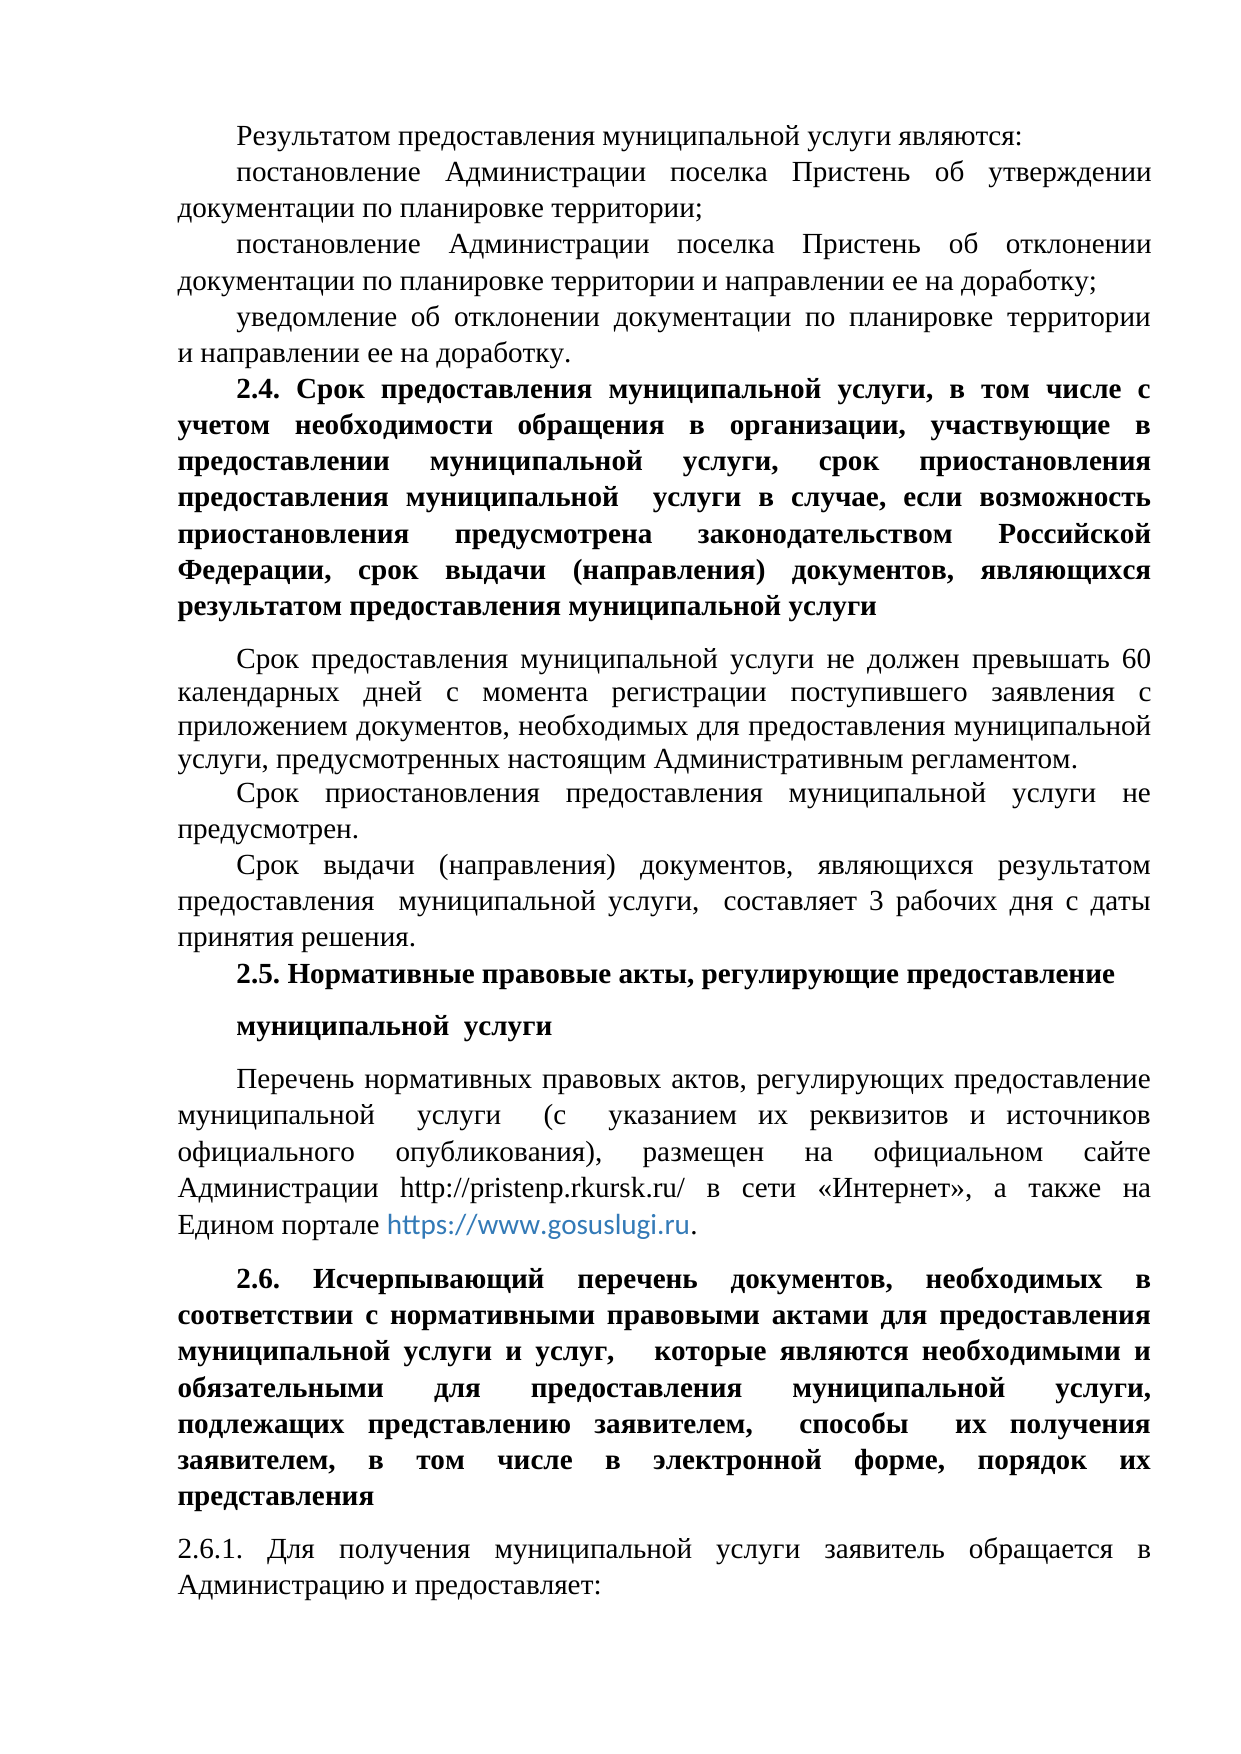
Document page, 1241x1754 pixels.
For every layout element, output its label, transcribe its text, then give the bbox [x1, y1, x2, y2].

text 2.6. Исчерпывающий перечень документов, необходимых в соответствии с нормативными правовыми актами для предоставления муниципальной услуги и услуг, которые являются необходимыми и обязательными для предоставления муниципальной услуги, подлежащих представлению заявителем, способы их получения заявителем, в том числе в электронной форме, порядок их представления [177, 1261, 1152, 1512]
text Перечень нормативных правовых актов, регулирующих предоставление муниципальной услуги (с указанием их реквизитов и источников официального опубликования), размещен на официальном сайте Администрации http://pristenp.rkursk.ru/ в сети «Интернет», а также на Едином портале https://www.gosuslugi.ru. [177, 1061, 1152, 1242]
text 2.5. Нормативные правовые акты, регулирующие предоставление [177, 956, 1152, 989]
text муниципальной услуги [177, 1008, 1152, 1042]
text Срок приостановления предоставления муниципальной услуги не предусмотрен. [177, 775, 1152, 845]
text Результатом предоставления муниципальной услуги являются: [177, 118, 1152, 152]
text уведомление об отклонении документации по планировке территории и направлении ее на доработку. [177, 299, 1152, 368]
text Срок выдачи (направления) документов, являющихся результатом предоставления муниципальной услуги, составляет 3 рабочих дня с даты принятия решения. [177, 847, 1152, 953]
text постановление Администрации поселка Пристень об утверждении документации по планировке территории; [177, 154, 1152, 224]
text постановление Администрации поселка Пристень об отклонении документации по планировке территории и направлении ее на доработку; [177, 227, 1152, 296]
text 2.6.1. Для получения муниципальной услуги заявитель обращается в Администрацию и предоставляет: [177, 1531, 1152, 1601]
text Срок предоставления муниципальной услуги не должен превышать 60 календарных дней с момента регистрации поступившего заявления с приложением документов, необходимых для предоставления муниципальной услуги, предусмотренных настоящим Административным регламентом. [177, 641, 1152, 775]
text 2.4. Срок предоставления муниципальной услуги, в том числе с учетом необходимости обращения в организации, участвующие в предоставлении муниципальной услуги, срок приостановления предоставления муниципальной услуги в случае, если возможность приостановления предусмотрена законодательством Российской Федерации, срок выдачи (направления) документов, являющихся результатом предоставления муниципальной услуги [177, 371, 1152, 622]
